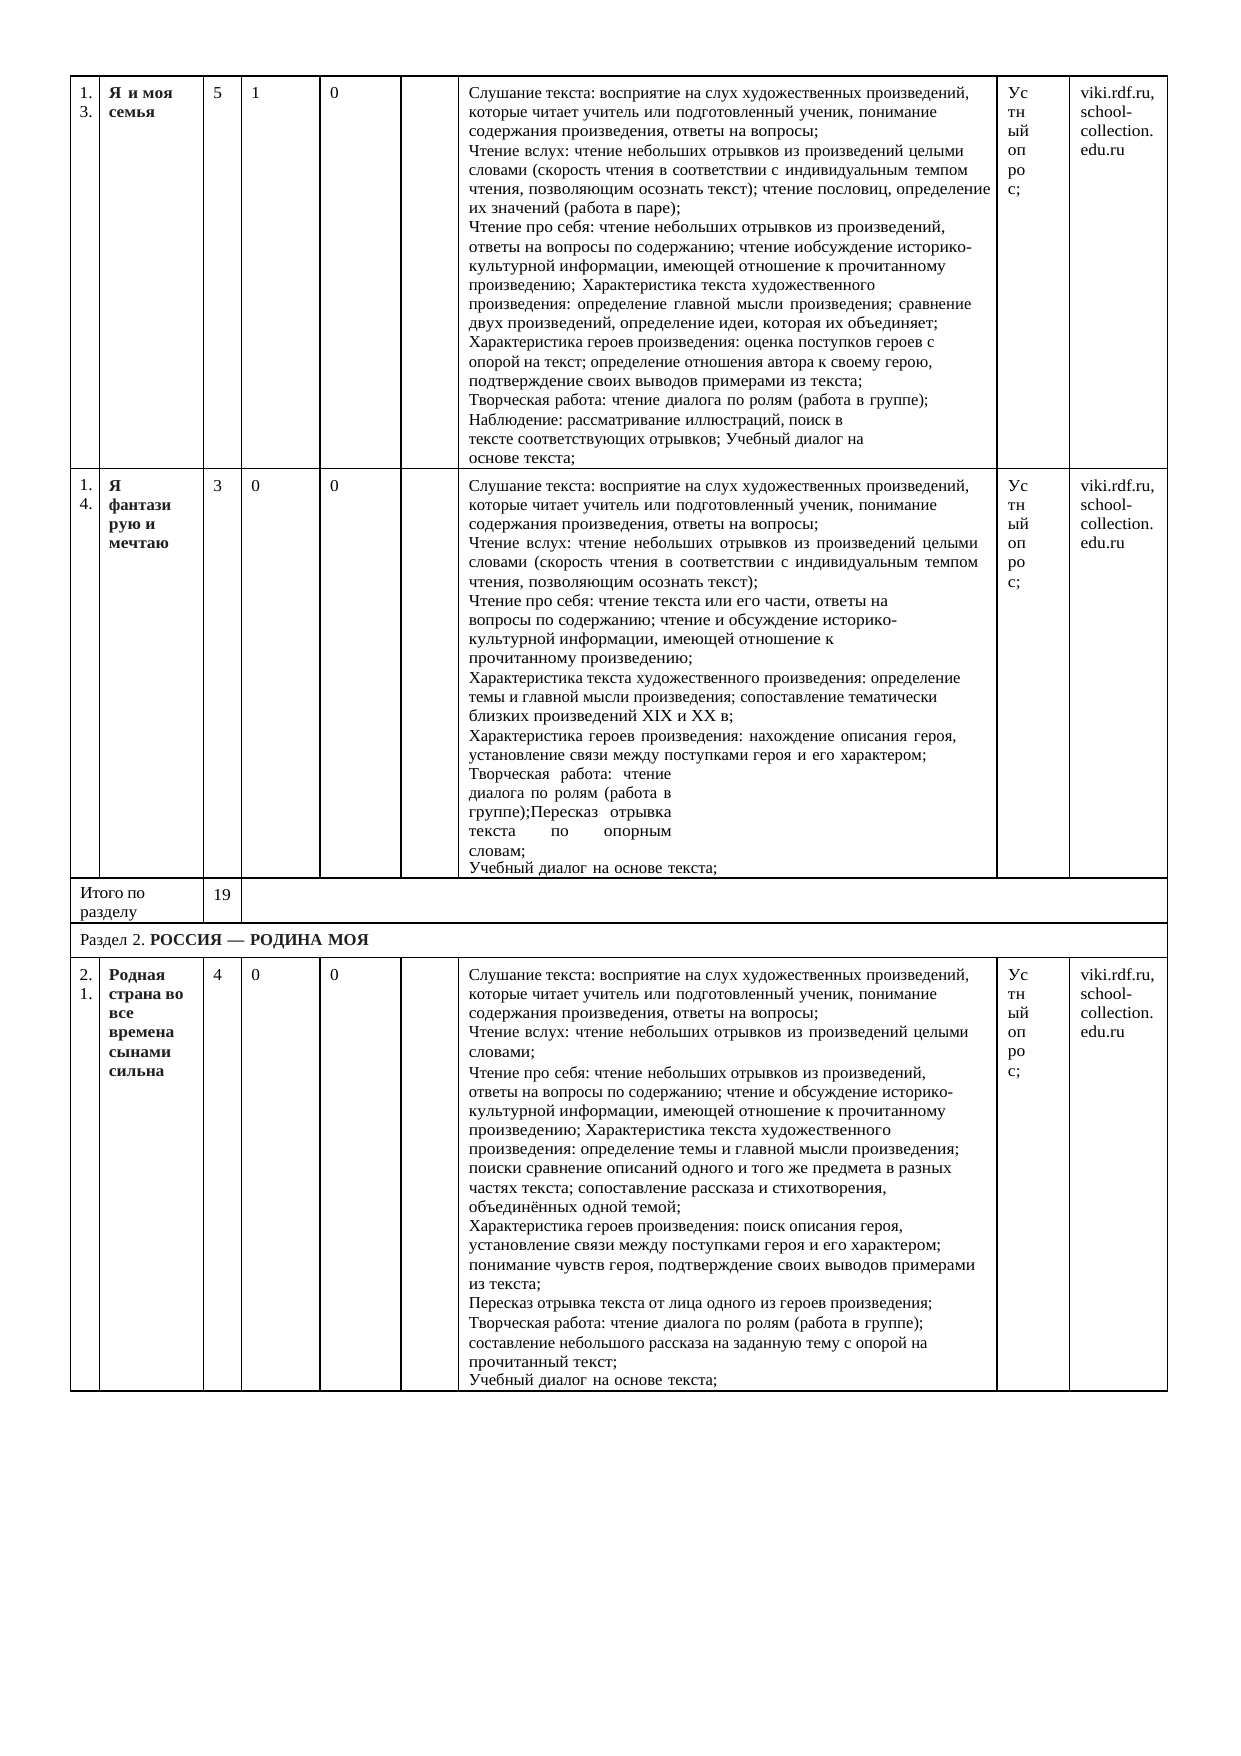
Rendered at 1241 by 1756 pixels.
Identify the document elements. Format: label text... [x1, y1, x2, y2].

table_header 0 [321, 77, 400, 468]
table_header 1 [242, 77, 319, 468]
table_header viki.rdf.ru, school- collection. edu.ru [1070, 77, 1167, 468]
table_cell viki.rdf.ru, school- collection. edu.ru [1070, 469, 1167, 877]
table_cell Ус тн ый оп ро с; [998, 958, 1069, 1390]
table_header Слушание текста: восприятие на слух художественных произведений, которые читает учитель или подготовленный ученик, понимание содержания произведения, ответы на вопросы; Чтение вслух: чтение небольших отрывков из произведений целыми словами (скорость чтения в соответствии с индивидуальным темпом чтения, позволяющим осознать текст); чтение пословиц, определение их значений (работа в паре); Чтение про себя: чтение небольших отрывков из произведений, ответы на вопросы по содержанию; чтение иобсуждение историко- культурной информации, имеющей отношение к прочитанному произведению; Характеристика текста художественного произведения: определение главной мысли произведения; сравнение двух произведений, определение идеи, которая их объединяет; Характеристика героев произведения: оценка поступков героев с опорой на текст; определение отношения автора к своему герою, подтверждение своих выводов примерами из текста; Творческая работа: чтение диалога по ролям (работа в группе); Наблюдение: рассматривание иллюстраций, поиск в тексте соответствующих отрывков; Учебный диалог на основе текста; [459, 77, 996, 468]
table_header 5 [204, 77, 241, 468]
table_cell 0 [321, 958, 400, 1390]
table_cell Слушание текста: восприятие на слух художественных произведений, которые читает учитель или подготовленный ученик, понимание содержания произведения, ответы на вопросы; Чтение вслух: чтение небольших отрывков из произведений целыми словами (скорость чтения в соответствии с индивидуальным темпом чтения, позволяющим осознать текст); Чтение про себя: чтение текста или его части, ответы на вопросы по содержанию; чтение и обсуждение историко- культурной информации, имеющей отношение к прочитанному произведению; Характеристика текста художественного произведения: определение темы и главной мысли произведения; сопоставление тематически близких произведений XIX и XX в; Характеристика героев произведения: нахождение описания героя, установление связи между поступками героя и его характером; Творческая работа: чтение диалога по ролям (работа в группе);Пересказ отрывка текста по опорным словам; Учебный диалог на основе текста; [459, 469, 996, 877]
table_cell Я фантази рую и мечтаю [100, 469, 203, 877]
table_header Ус тн ый оп ро с; [998, 77, 1069, 468]
table_cell 0 [321, 469, 400, 877]
table_cell Слушание текста: восприятие на слух художественных произведений, которые читает учитель или подготовленный ученик, понимание содержания произведения, ответы на вопросы; Чтение вслух: чтение небольших отрывков из произведений целыми словами; Чтение про себя: чтение небольших отрывков из произведений, ответы на вопросы по содержанию; чтение и обсуждение историко- культурной информации, имеющей отношение к прочитанному произведению; Характеристика текста художественного произведения: определение темы и главной мысли произведения; поиски сравнение описаний одного и того же предмета в разных частях текста; сопоставление рассказа и стихотворения, объединённых одной темой; Характеристика героев произведения: поиск описания героя, установление связи между поступками героя и его характером; понимание чувств героя, подтверждение своих выводов примерами из текста; Пересказ отрывка текста от лица одного из героев произведения; Творческая работа: чтение диалога по ролям (работа в группе); составление небольшого рассказа на заданную тему с опорой на прочитанный текст; Учебный диалог на основе текста; [459, 958, 996, 1390]
table_cell viki.rdf.ru, school- collection. edu.ru [1070, 958, 1167, 1390]
table_cell Итого по разделу [71, 879, 203, 922]
table_cell 3 [204, 469, 241, 877]
table_cell [242, 879, 1167, 922]
table_cell 19 [204, 879, 241, 922]
table_cell 0 [242, 469, 319, 877]
table_cell 4 [204, 958, 241, 1390]
table_header 1. 3. [71, 77, 99, 468]
table_cell 0 [242, 958, 319, 1390]
table_cell Раздел 2. РОССИЯ — РОДИНА МОЯ [71, 924, 1167, 957]
table_header [402, 77, 458, 468]
table_cell 2. 1. [71, 958, 99, 1390]
table_cell [402, 958, 458, 1390]
table_cell 1. 4. [71, 469, 99, 877]
table_cell [402, 469, 458, 877]
table_cell Родная страна во все времена сынами сильна [100, 958, 203, 1390]
table_cell Ус тн ый оп ро с; [998, 469, 1069, 877]
table_header Я и моя семья [100, 77, 203, 468]
